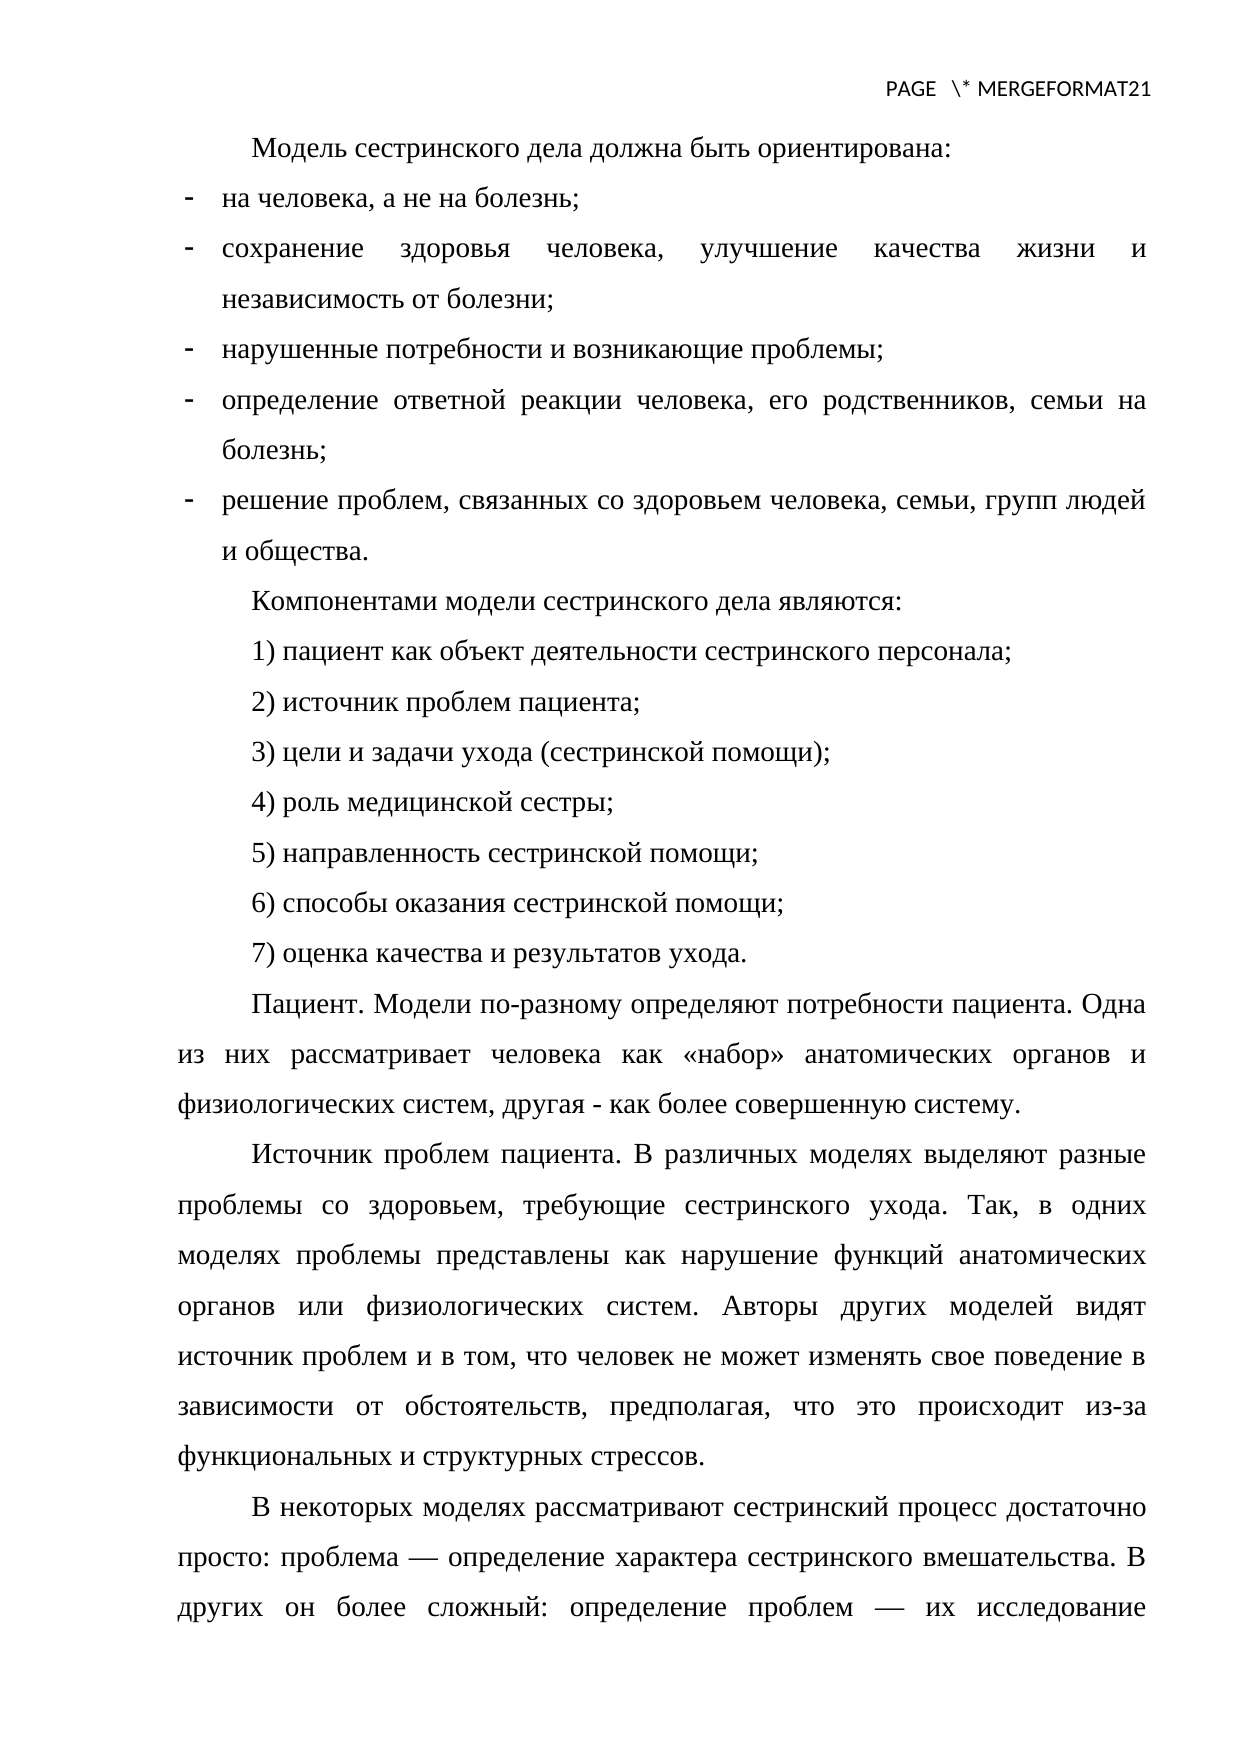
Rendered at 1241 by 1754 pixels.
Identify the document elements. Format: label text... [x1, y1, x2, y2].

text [177, 1489, 1147, 1623]
text Компонентами модели сестринского дела являются: [177, 583, 1147, 617]
text 4) роль медицинской сестры; [177, 784, 1147, 818]
text Пациент. Модели по-разному определяют потребности пациента. Одна из них рассматривает человека как «набор» анатомических органов и физиологических систем, другая - как более совершенную систему. [177, 986, 1147, 1120]
text 3) цели и задачи ухода (сестринской помощи); [177, 734, 1147, 768]
text 2) источник проблем пациента; [177, 684, 1147, 717]
text 6) способы оказания сестринской помощи; [177, 885, 1147, 919]
text 1) пациент как объект деятельности сестринского персонала; [177, 633, 1147, 667]
list на человека, а не на болезнь; [184, 180, 1147, 214]
text 7) оценка качества и результатов ухода. [177, 935, 1147, 969]
text Модель сестринского дела должна быть ориентирована: [177, 130, 1147, 163]
text Источник проблем пациента. В различных моделях выделяют разные проблемы со здоровьем, требующие сестринского ухода. Так, в одних моделях проблемы представлены как нарушение функций анатомических органов или физиологических систем. Авторы других моделей видят источник проблем и в том, что человек не может изменять свое поведение в зависимости от обстоятельств, предполагая, что это происходит из-за функциональных и структурных стрессов. [177, 1137, 1147, 1472]
list сохранение здоровья человека, улучшение качества жизни и независимость от болезни; [184, 231, 1147, 314]
list решение проблем, связанных со здоровьем человека, семьи, групп людей и общества. [184, 482, 1147, 566]
text 5) направленность сестринской помощи; [177, 835, 1147, 868]
list нарушенные потребности и возникающие проблемы; [184, 331, 1147, 365]
list определение ответной реакции человека, его родственников, семьи на болезнь; [184, 382, 1147, 466]
